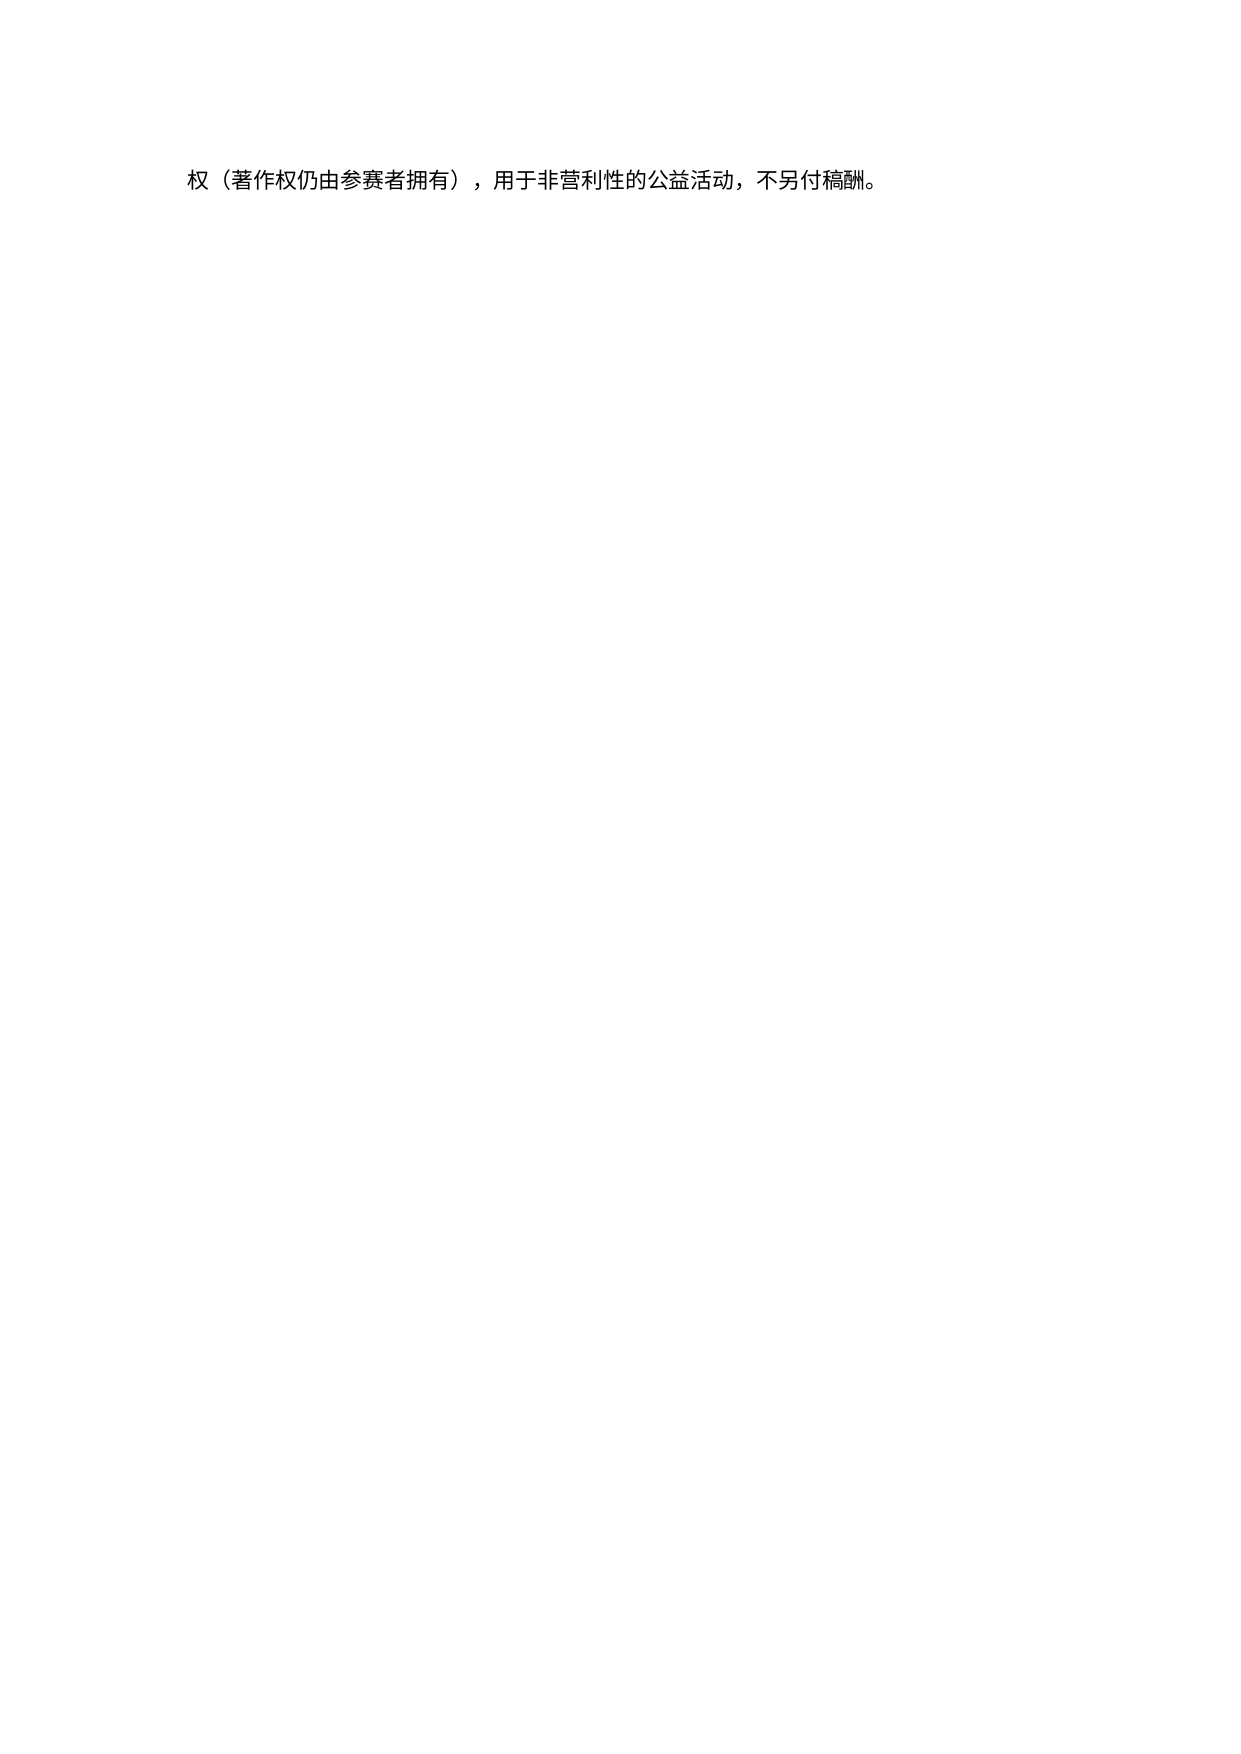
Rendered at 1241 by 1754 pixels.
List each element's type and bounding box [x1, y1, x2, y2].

text [187, 162, 1053, 195]
